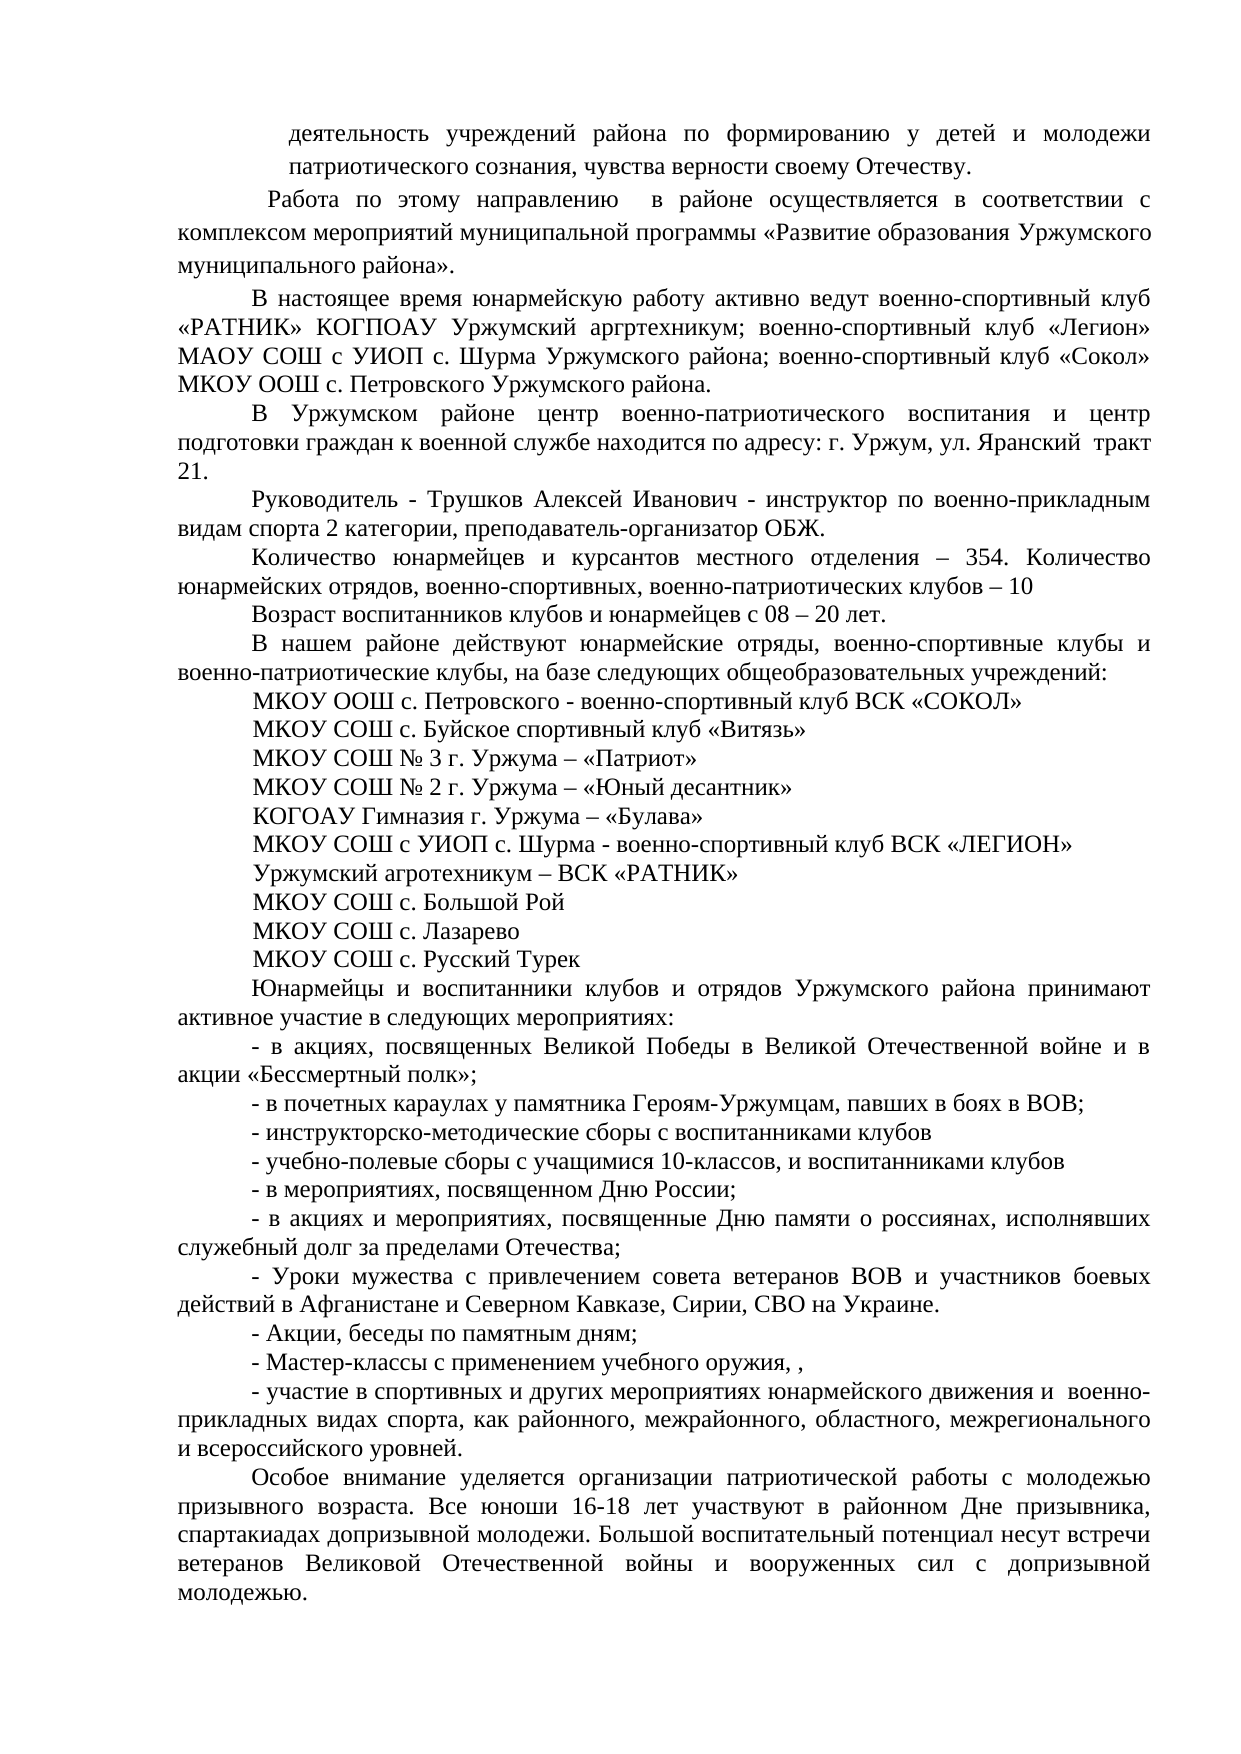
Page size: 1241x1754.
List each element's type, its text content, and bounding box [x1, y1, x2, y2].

text МКОУ СОШ с. Лазарево [252, 916, 1152, 944]
text - учебно-полевые сборы с учащимися 10-классов, и воспитанниками клубов [177, 1146, 1152, 1174]
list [288, 118, 1152, 180]
text МКОУ СОШ с УИОП с. Шурма - военно-спортивный клуб ВСК «ЛЕГИОН» [252, 829, 1152, 858]
text МКОУ СОШ с. Буйское спортивный клуб «Витязь» [252, 714, 1152, 743]
text - в акциях и мероприятиях, посвященные Дню памяти о россиянах, исполнявших служебный долг за пределами Отечества; [177, 1203, 1152, 1261]
text МКОУ СОШ № 2 г. Уржума – «Юный десантник» [252, 772, 1152, 801]
text - Мастер-классы с применением учебного оружия, , [177, 1347, 1152, 1376]
text Работа по этому направлению в районе осуществляется в соответствии с комплексом мероприятий муниципальной программы «Развитие образования Уржумского муниципального района». [177, 184, 1152, 279]
text В нашем районе действуют юнармейские отряды, военно-спортивные клубы и военно-патриотические клубы, на базе следующих общеобразовательных учреждений: [177, 628, 1152, 686]
text - в мероприятиях, посвященном Дню России; [177, 1174, 1152, 1203]
text Руководитель - Трушков Алексей Иванович - инструктор по военно-прикладным видам спорта 2 категории, преподаватель-организатор ОБЖ. [177, 484, 1152, 542]
text - Акции, беседы по памятным дням; [177, 1318, 1152, 1347]
text МКОУ СОШ № 3 г. Уржума – «Патриот» [252, 743, 1152, 772]
text Юнармейцы и воспитанники клубов и отрядов Уржумского района принимают активное участие в следующих мероприятиях: [177, 973, 1152, 1031]
text - в акциях, посвященных Великой Победы в Великой Отечественной войне и в акции «Бессмертный полк»; [177, 1031, 1152, 1088]
text - инструкторско-методические сборы с воспитанниками клубов [177, 1117, 1152, 1146]
text Уржумский агротехникум – ВСК «РАТНИК» [252, 858, 1152, 887]
text Возраст воспитанников клубов и юнармейцев с 08 – 20 лет. [177, 599, 1152, 628]
text МКОУ ООШ с. Петровского - военно-спортивный клуб ВСК «СОКОЛ» [252, 686, 1152, 714]
text - Уроки мужества с привлечением совета ветеранов ВОВ и участников боевых действий в Афганистане и Северном Кавказе, Сирии, СВО на Украине. [177, 1261, 1152, 1318]
text КОГОАУ Гимназия г. Уржума – «Булава» [252, 801, 1152, 829]
text В Уржумском районе центр военно-патриотического воспитания и центр подготовки граждан к военной службе находится по адресу: г. Уржум, ул. Яранский тракт 21. [177, 398, 1152, 484]
text - участие в спортивных и других мероприятиях юнармейского движения и военно-прикладных видах спорта, как районного, межрайонного, областного, межрегионального и всероссийского уровней. [177, 1376, 1152, 1462]
text МКОУ СОШ с. Большой Рой [252, 887, 1152, 916]
text Количество юнармейцев и курсантов местного отделения – 354. Количество юнармейских отрядов, военно-спортивных, военно-патриотических клубов – 10 [177, 542, 1152, 599]
text В настоящее время юнармейскую работу активно ведут военно-спортивный клуб «РАТНИК» КОГПОАУ Уржумский аргртехникум; военно-спортивный клуб «Легион» МАОУ СОШ с УИОП с. Шурма Уржумского района; военно-спортивный клуб «Сокол» МКОУ ООШ с. Петровского Уржумского района. [177, 283, 1152, 398]
text Особое внимание уделяется организации патриотической работы с молодежью призывного возраста. Все юноши 16-18 лет участвуют в районном Дне призывника, спартакиадах допризывной молодежи. Большой воспитательный потенциал несут встречи ветеранов Великовой Отечественной войны и вооруженных сил с допризывной молодежью. [177, 1462, 1152, 1606]
text - в почетных караулах у памятника Героям-Уржумцам, павших в боях в ВОВ; [177, 1088, 1152, 1117]
text МКОУ СОШ с. Русский Турек [252, 944, 1152, 973]
